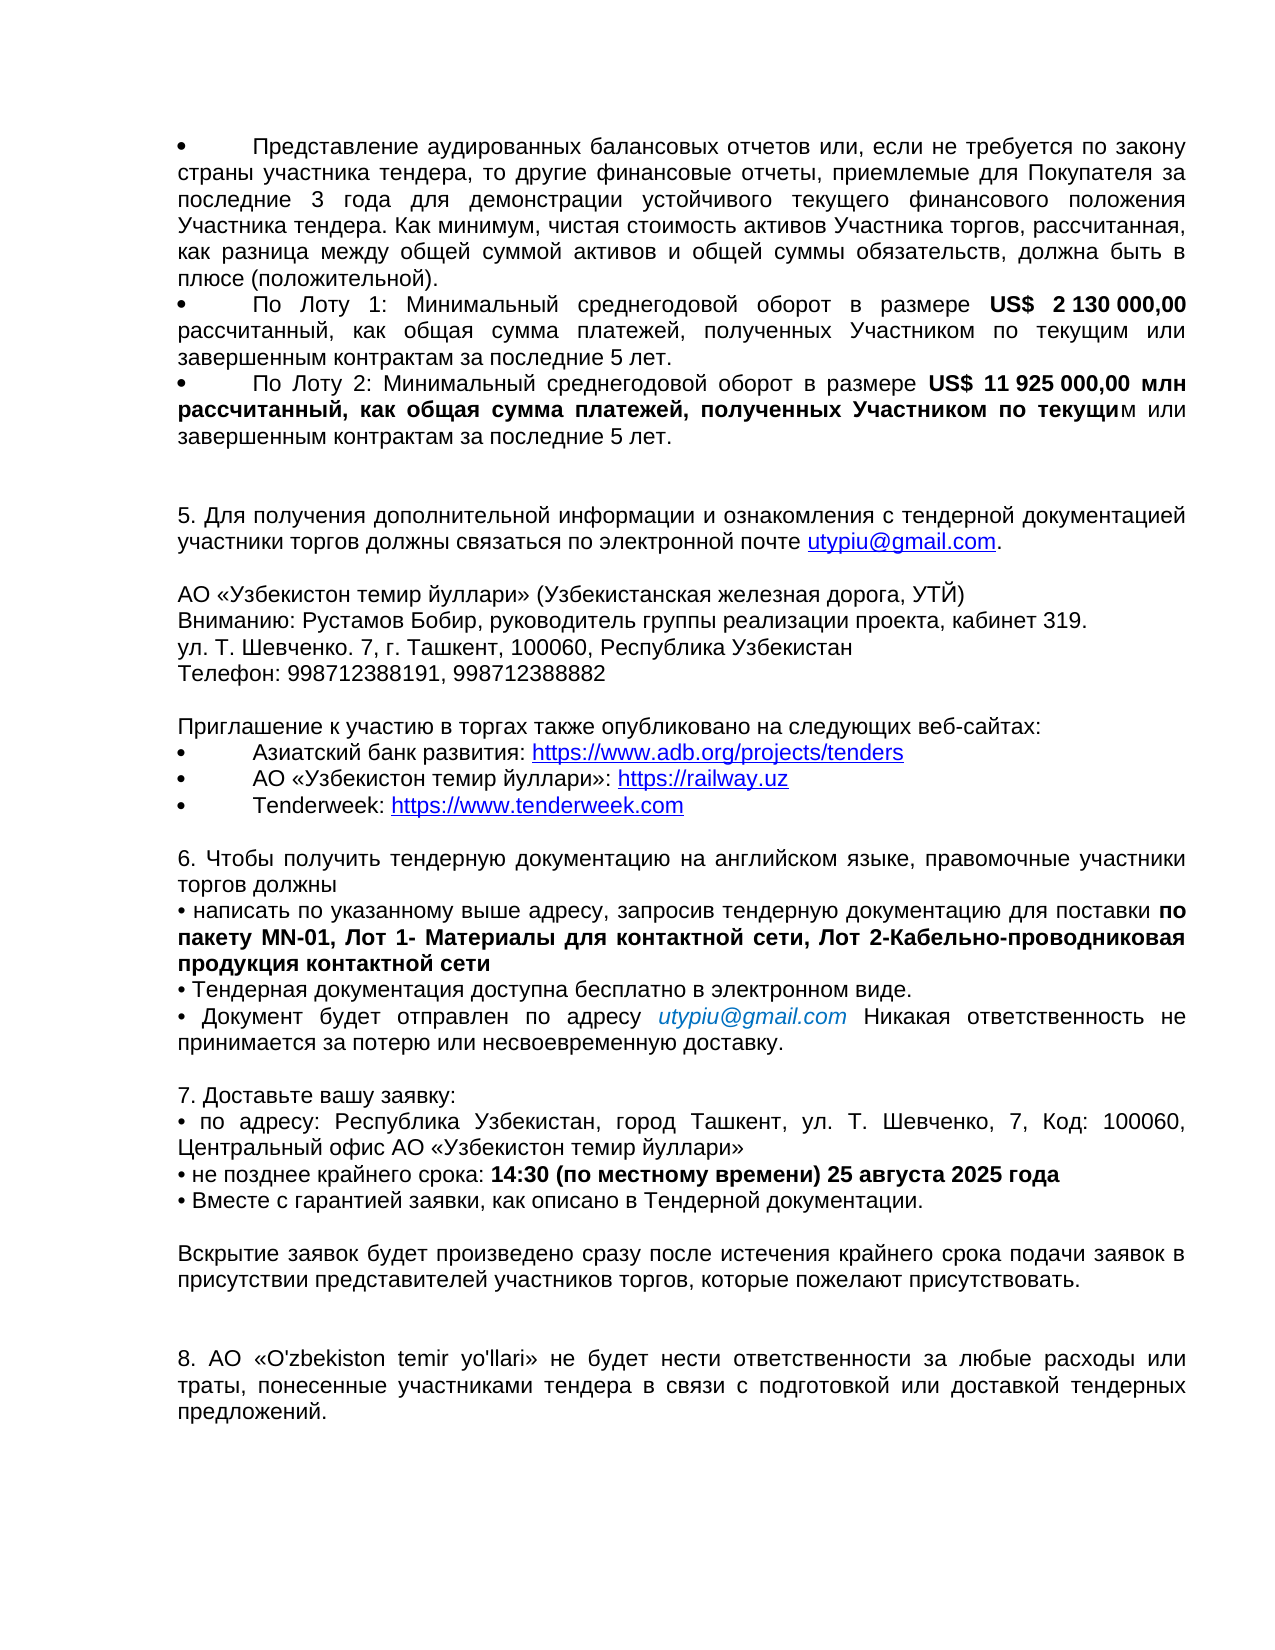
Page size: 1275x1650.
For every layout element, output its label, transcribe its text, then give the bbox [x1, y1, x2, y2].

text 6. Чтобы получить тендерную документацию на английском языке, правомочные участники торгов должны [177, 844, 1186, 897]
text • Документ будет отправлен по адресу utypiu@gmail.com Никакая ответственность не принимается за потерю или несвоевременную доставку. [177, 1003, 1186, 1055]
text • Вместе с гарантией заявки, как описано в Тендерной документации. [177, 1187, 1186, 1213]
list Азиатский банк развития: https://www.adb.org/projects/tenders [177, 739, 1186, 765]
list По Лоту 2: Минимальный среднегодовой оборот в размере US$ 11 925 000,00 млн рассчитанный, как общая сумма платежей, полученных Участником по текущим или завершенным контрактам за последние 5 лет. [177, 370, 1186, 449]
list По Лоту 1: Минимальный среднегодовой оборот в размере US$ 2 130 000,00 рассчитанный, как общая сумма платежей, полученных Участником по текущим или завершенным контрактам за последние 5 лет. [177, 291, 1186, 370]
text 8. АО «O'zbekiston temir yo'llari» не будет нести ответственности за любые расходы или траты, понесенные участниками тендера в связи с подготовкой или доставкой тендерных предложений. [177, 1345, 1186, 1424]
text Вниманию: Рустамов Бобир, руководитель группы реализации проекта, кабинет 319. [177, 607, 1186, 634]
text 5. Для получения дополнительной информации и ознакомления с тендерной документацией участники торгов должны связаться по электронной почте utypiu@gmail.com. [177, 502, 1186, 554]
text ул. Т. Шевченко. 7, г. Ташкент, 100060, Республика Узбекистан [177, 634, 1186, 660]
text • написать по указанному выше адресу, запросив тендерную документацию для поставки по пакету MN-01, Лот 1- Материалы для контактной сети, Лот 2-Кабельно-проводниковая продукция контактной сети [177, 897, 1186, 976]
text 7. Доставьте вашу заявку: [177, 1082, 1186, 1108]
list Вскрытие заявок будет произведено сразу после истечения крайнего срока подачи заявок в присутствии представителей участников торгов, которые пожелают присутствовать. [177, 1240, 1186, 1292]
text АО «Узбекистон темир йуллари» (Узбекистанская железная дорога, УТЙ) [177, 581, 1186, 607]
text • по адресу: Республика Узбекистан, город Ташкент, ул. Т. Шевченко, 7, Код: 100060, Центральный офис АО «Узбекистон темир йуллари» [177, 1108, 1186, 1161]
text Телефон: 998712388191, 998712388882 [177, 660, 1186, 686]
list Tenderweek: https://www.tenderweek.com [177, 792, 1186, 818]
list Представление аудированных балансовых отчетов или, если не требуется по закону страны участника тендера, то другие финансовые отчеты, приемлемые для Покупателя за последние 3 года для демонстрации устойчивого текущего финансового положения Участника тендера. Как минимум, чистая стоимость активов Участника торгов, рассчитанная, как разница между общей суммой активов и общей суммы обязательств, должна быть в плюсе (положительной). [177, 133, 1186, 291]
text • не позднее крайнего срока: 14:30 (по местному времени) 25 августа 2025 года [177, 1161, 1186, 1187]
text • Тендерная документация доступна бесплатно в электронном виде. [177, 976, 1186, 1003]
list АО «Узбекистон темир йуллари»: https://railway.uz [177, 765, 1186, 792]
text Приглашение к участию в торгах также опубликовано на следующих веб-сайтах: [177, 713, 1186, 739]
